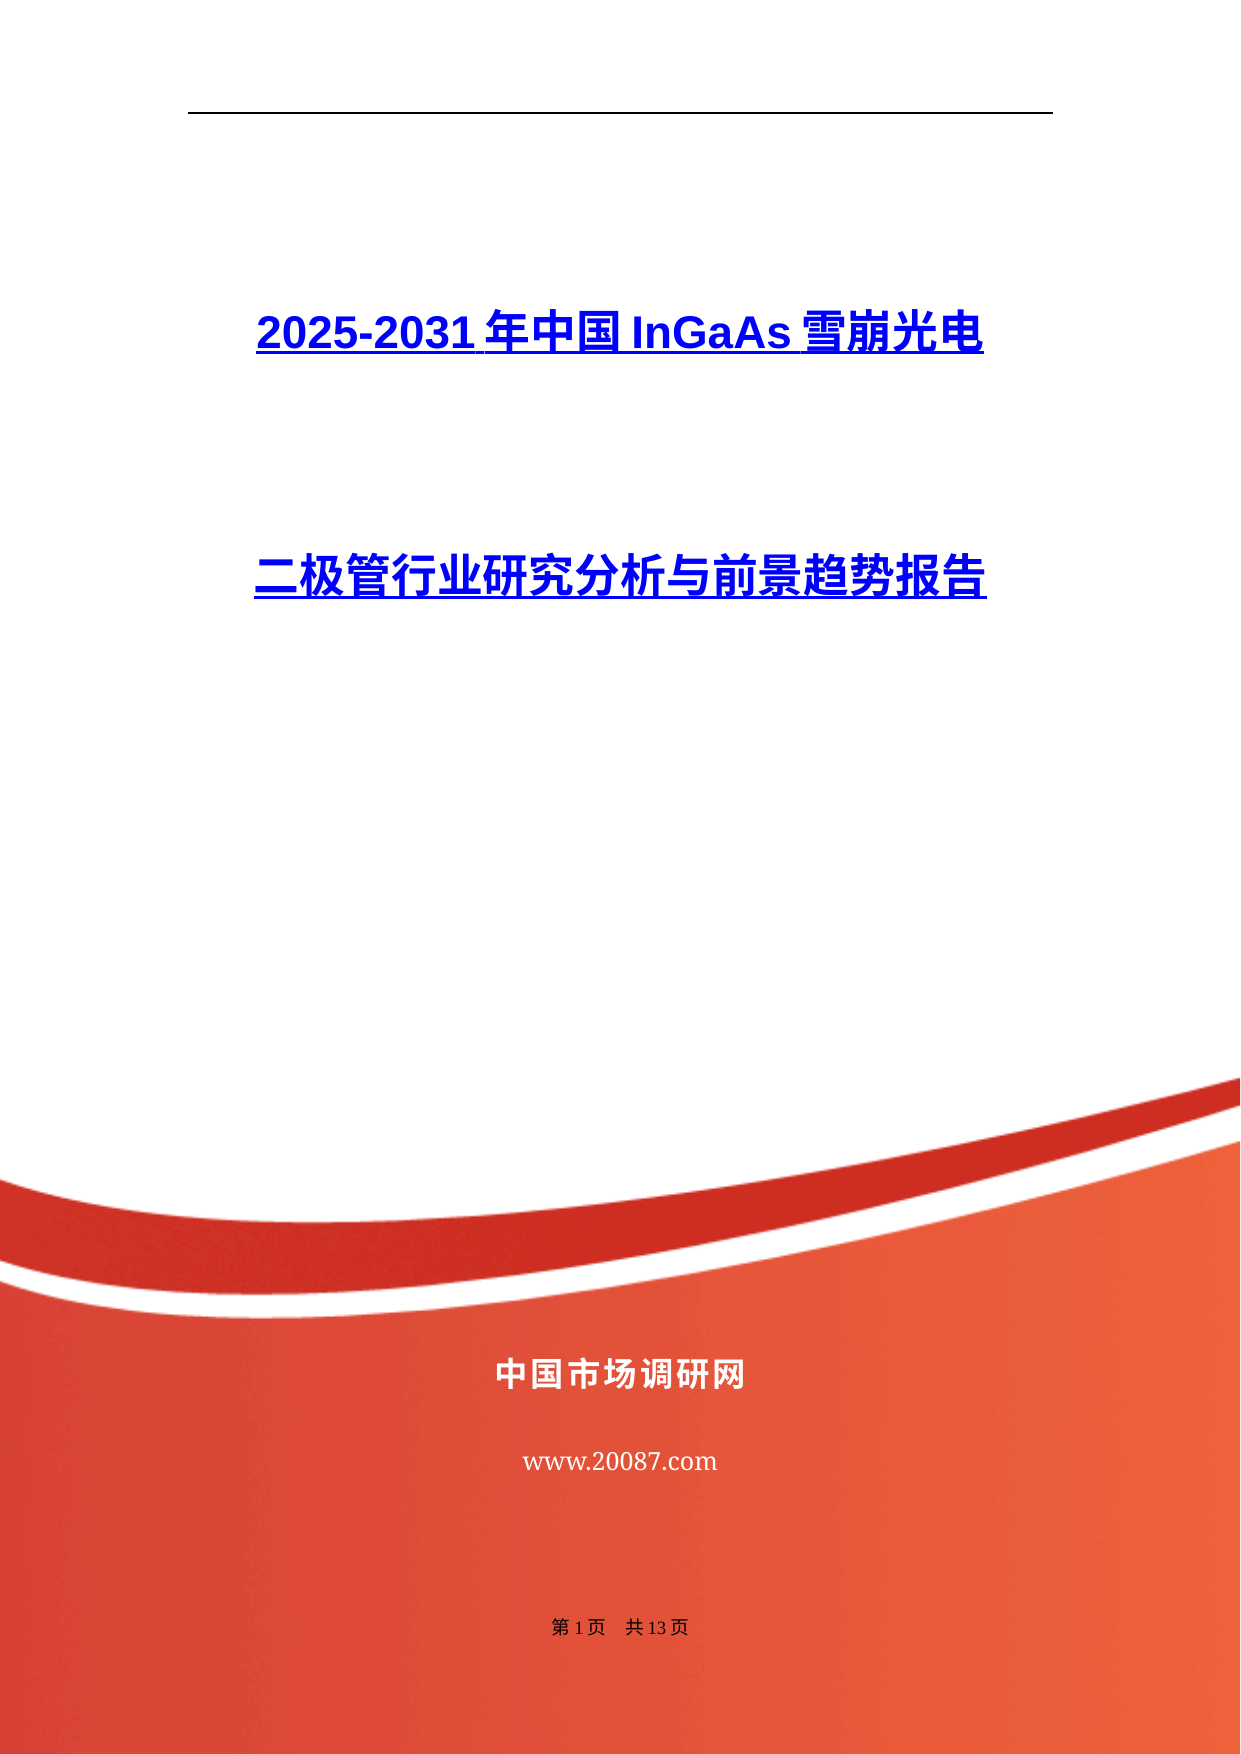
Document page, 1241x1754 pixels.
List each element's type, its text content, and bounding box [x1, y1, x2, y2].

subtitle 中国市场调研网 [187, 1339, 1053, 1404]
text www.20087.com [187, 1428, 1053, 1493]
picture [0, 1006, 1241, 1754]
table_header 2025-2031年中国InGaAs雪崩光电二极管行业研究分析与前景趋势报告 [188, 207, 1053, 773]
